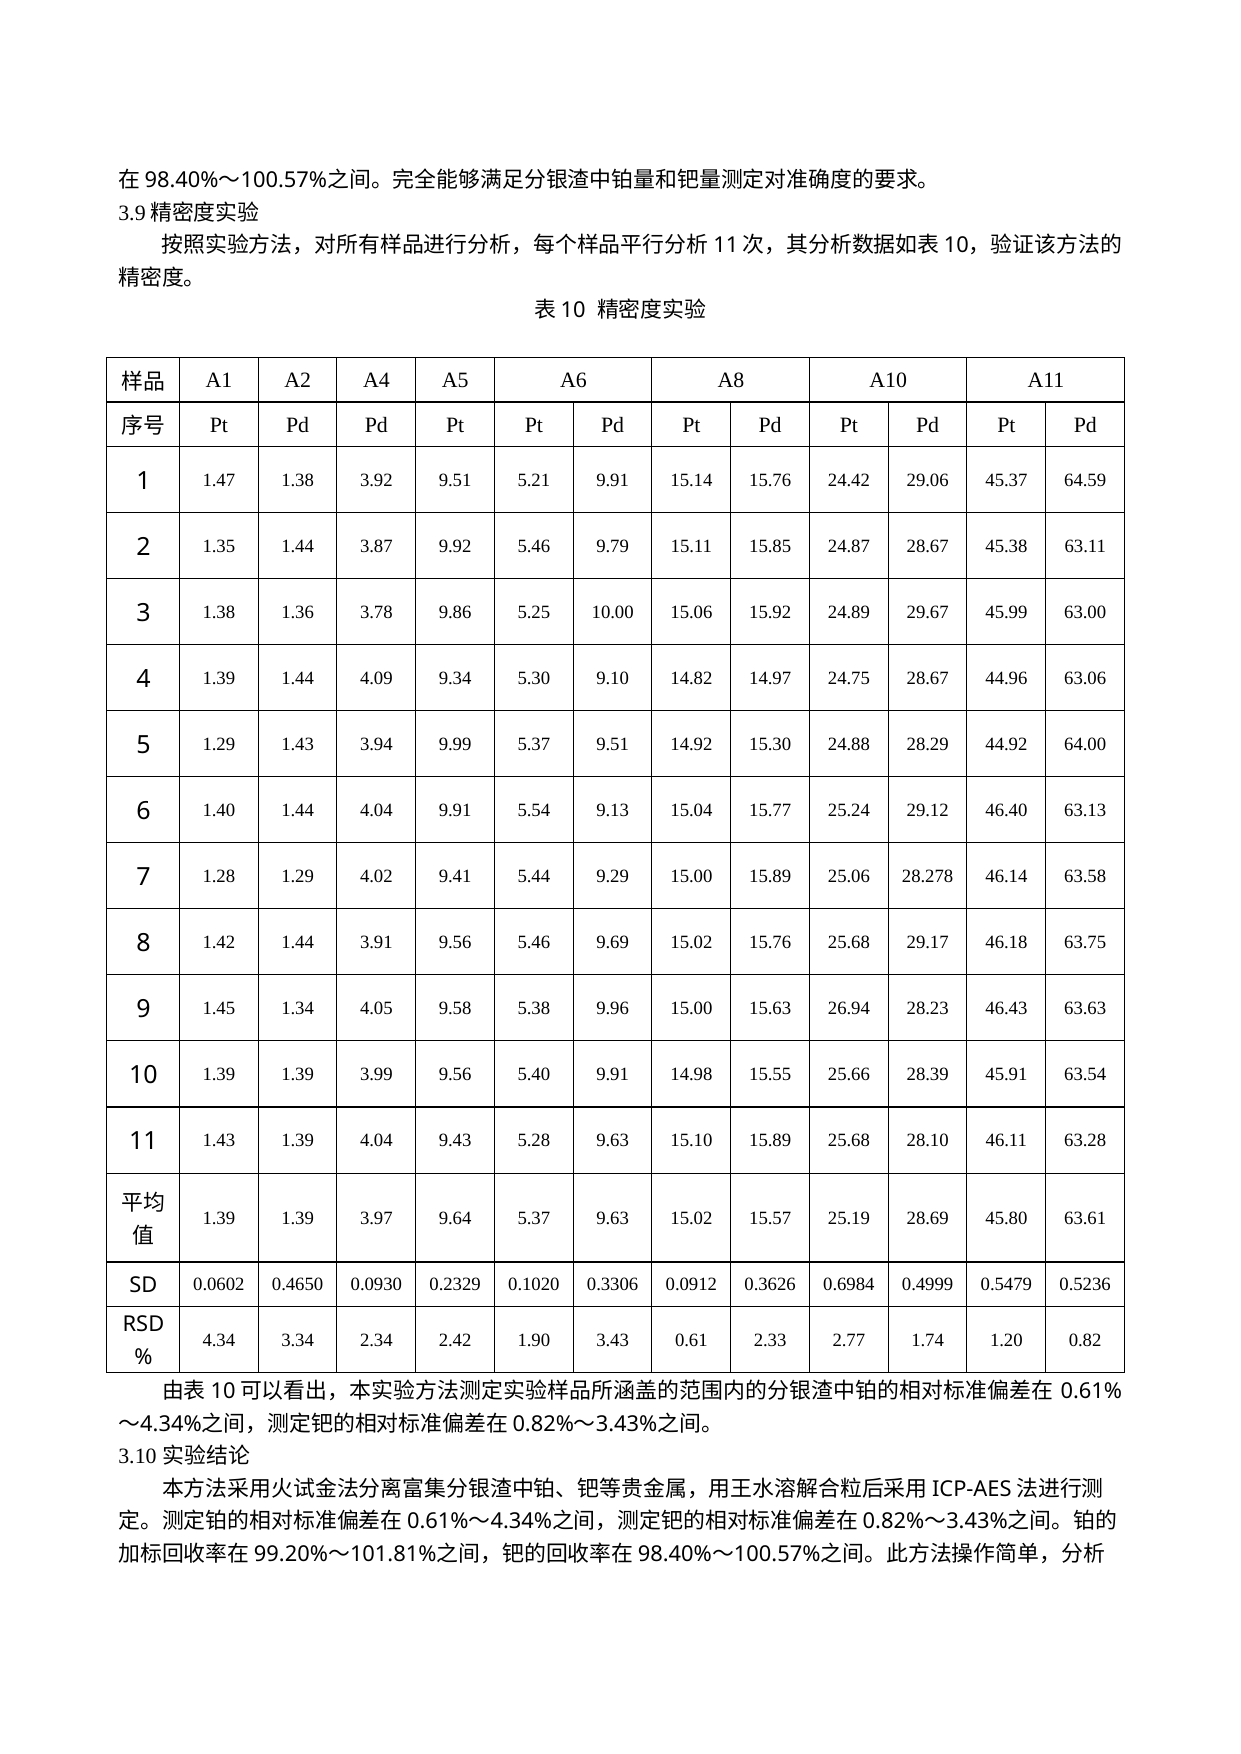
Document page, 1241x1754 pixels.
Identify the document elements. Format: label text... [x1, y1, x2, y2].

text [118, 162, 1122, 194]
table_cell 44.92 [967, 711, 1045, 776]
table_cell 1.38 [259, 447, 336, 512]
table_cell 63.06 [1046, 645, 1124, 710]
table_cell 24.88 [810, 711, 888, 776]
table_cell 5.25 [495, 579, 573, 644]
table_cell 1.90 [495, 1307, 573, 1372]
table_cell 0.5236 [1046, 1263, 1124, 1306]
table_cell 45.91 [967, 1041, 1045, 1106]
table_cell 5.21 [495, 447, 573, 512]
table_cell 2 [107, 513, 179, 578]
text 3.9精密度实验 [118, 194, 1122, 227]
table_cell RSD% [107, 1307, 179, 1372]
table_header A8 [652, 358, 809, 401]
table_cell 14.82 [652, 645, 730, 710]
table_cell 63.28 [1046, 1108, 1124, 1172]
table_cell 5 [107, 711, 179, 776]
table_cell 28.67 [889, 645, 966, 710]
table_cell 25.66 [810, 1041, 888, 1106]
table_cell 0.61 [652, 1307, 730, 1372]
table_cell 0.1020 [495, 1263, 573, 1306]
table_cell 3.97 [337, 1174, 415, 1261]
table_cell 1.36 [259, 579, 336, 644]
table_cell 5.30 [495, 645, 573, 710]
table_cell 28.29 [889, 711, 966, 776]
table_cell Pd [337, 403, 415, 446]
table_cell 0.82 [1046, 1307, 1124, 1372]
table_cell 9.56 [416, 909, 494, 974]
table_cell 9.79 [574, 513, 651, 578]
table_cell 5.28 [495, 1108, 573, 1172]
table_cell 2.33 [731, 1307, 809, 1372]
table_cell 3.92 [337, 447, 415, 512]
table_cell 9.63 [574, 1174, 651, 1261]
table_cell 15.92 [731, 579, 809, 644]
table_cell 28.69 [889, 1174, 966, 1261]
table_cell 1.20 [967, 1307, 1045, 1372]
table_cell 25.19 [810, 1174, 888, 1261]
table_cell 15.06 [652, 579, 730, 644]
table_cell 46.11 [967, 1108, 1045, 1172]
table_cell 1.40 [180, 777, 258, 842]
table_cell 8 [107, 909, 179, 974]
table_cell 24.75 [810, 645, 888, 710]
text 表10 精密度实验 [118, 292, 1122, 324]
table_cell 1.44 [259, 645, 336, 710]
table_cell Pd [259, 403, 336, 446]
table_cell Pt [180, 403, 258, 446]
table_cell 9.10 [574, 645, 651, 710]
table_cell 1.44 [259, 777, 336, 842]
table_cell 15.02 [652, 1174, 730, 1261]
table_cell 3.99 [337, 1041, 415, 1106]
table_cell 15.02 [652, 909, 730, 974]
table_cell 15.00 [652, 843, 730, 908]
table_cell 9.58 [416, 975, 494, 1040]
table_cell 5.37 [495, 711, 573, 776]
table_cell 9.34 [416, 645, 494, 710]
table_header A5 [416, 358, 494, 401]
table_cell 4.05 [337, 975, 415, 1040]
table_cell 15.10 [652, 1108, 730, 1172]
table_cell 15.04 [652, 777, 730, 842]
table_cell 15.00 [652, 975, 730, 1040]
table_cell 1.38 [180, 579, 258, 644]
table_cell 9.96 [574, 975, 651, 1040]
table_cell 25.68 [810, 1108, 888, 1172]
table_header 样品 [107, 358, 179, 401]
table_cell Pt [416, 403, 494, 446]
table_cell 9.91 [574, 1041, 651, 1106]
table_cell 1.29 [259, 843, 336, 908]
table_cell 14.92 [652, 711, 730, 776]
table_cell 64.00 [1046, 711, 1124, 776]
table_cell 9.64 [416, 1174, 494, 1261]
table_cell 0.6984 [810, 1263, 888, 1306]
table_cell 25.06 [810, 843, 888, 908]
table_cell 0.5479 [967, 1263, 1045, 1306]
table_header A6 [495, 358, 651, 401]
table_cell 0.4999 [889, 1263, 966, 1306]
table_cell Pt [967, 403, 1045, 446]
table_cell 29.67 [889, 579, 966, 644]
table_cell 0.3626 [731, 1263, 809, 1306]
table_cell 25.24 [810, 777, 888, 842]
table_cell 45.38 [967, 513, 1045, 578]
table_cell 序号 [107, 403, 179, 446]
table_header A2 [259, 358, 336, 401]
table_cell 15.77 [731, 777, 809, 842]
table_cell 1.29 [180, 711, 258, 776]
table_cell 2.77 [810, 1307, 888, 1372]
table_cell 45.37 [967, 447, 1045, 512]
table_cell 15.85 [731, 513, 809, 578]
table_cell 63.58 [1046, 843, 1124, 908]
table_cell 3.87 [337, 513, 415, 578]
table_cell 15.30 [731, 711, 809, 776]
table_cell 1.39 [180, 1041, 258, 1106]
table_cell 9 [107, 975, 179, 1040]
table_cell 4 [107, 645, 179, 710]
table_cell 46.40 [967, 777, 1045, 842]
table_cell 64.59 [1046, 447, 1124, 512]
table_cell 25.68 [810, 909, 888, 974]
table_cell 5.46 [495, 513, 573, 578]
table_cell SD [107, 1263, 179, 1306]
table_cell 0.2329 [416, 1263, 494, 1306]
table_cell 5.37 [495, 1174, 573, 1261]
table_header A4 [337, 358, 415, 401]
table_cell 10 [107, 1041, 179, 1106]
table_cell 15.14 [652, 447, 730, 512]
table_cell 9.99 [416, 711, 494, 776]
table_cell 9.86 [416, 579, 494, 644]
table_cell 5.38 [495, 975, 573, 1040]
table_cell 63.63 [1046, 975, 1124, 1040]
table_cell 2.42 [416, 1307, 494, 1372]
table_cell 28.39 [889, 1041, 966, 1106]
table_cell 29.17 [889, 909, 966, 974]
table_cell 63.00 [1046, 579, 1124, 644]
table_cell Pd [731, 403, 809, 446]
table_cell 4.04 [337, 1108, 415, 1172]
table_cell 0.4650 [259, 1263, 336, 1306]
table_cell 5.46 [495, 909, 573, 974]
table_cell 9.91 [574, 447, 651, 512]
text 按照实验方法，对所有样品进行分析，每个样品平行分析11次，其分析数据如表10，验证该方法的精密度。 [118, 227, 1122, 292]
table_cell 9.41 [416, 843, 494, 908]
table_cell 26.94 [810, 975, 888, 1040]
table_cell 28.67 [889, 513, 966, 578]
table_cell 4.02 [337, 843, 415, 908]
table_cell 14.98 [652, 1041, 730, 1106]
table_cell 44.96 [967, 645, 1045, 710]
table_cell 0.0912 [652, 1263, 730, 1306]
table_cell 4.34 [180, 1307, 258, 1372]
table_cell 15.63 [731, 975, 809, 1040]
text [118, 1470, 1122, 1568]
table_cell 5.40 [495, 1041, 573, 1106]
table_cell 5.54 [495, 777, 573, 842]
table_cell 9.51 [574, 711, 651, 776]
table_cell 3.91 [337, 909, 415, 974]
table_cell 3.34 [259, 1307, 336, 1372]
table_cell 2.34 [337, 1307, 415, 1372]
table_cell 0.0602 [180, 1263, 258, 1306]
table_cell 29.06 [889, 447, 966, 512]
table_cell 15.89 [731, 843, 809, 908]
table_cell 9.29 [574, 843, 651, 908]
text 3.10 实验结论 [118, 1438, 1122, 1470]
table_cell 1.39 [180, 645, 258, 710]
table_cell 1.43 [180, 1108, 258, 1172]
table_cell 46.14 [967, 843, 1045, 908]
table_cell 24.87 [810, 513, 888, 578]
table_cell 46.18 [967, 909, 1045, 974]
table_cell 1.39 [180, 1174, 258, 1261]
table_cell 1.39 [259, 1108, 336, 1172]
text 由表10可以看出，本实验方法测定实验样品所涵盖的范围内的分银渣中铂的相对标准偏差在0.61%～4.34%之间，测定钯的相对标准偏差在0.82%～3.43%之间。 [118, 1373, 1122, 1438]
table_cell Pd [1046, 403, 1124, 446]
table_cell 15.76 [731, 909, 809, 974]
table_cell Pd [889, 403, 966, 446]
table_cell 1 [107, 447, 179, 512]
table_cell 7 [107, 843, 179, 908]
table_cell 1.35 [180, 513, 258, 578]
table_cell 24.42 [810, 447, 888, 512]
table_cell 0.0930 [337, 1263, 415, 1306]
table_cell 平均值 [107, 1174, 179, 1261]
table_cell 1.39 [259, 1174, 336, 1261]
table_cell 9.91 [416, 777, 494, 842]
table_header A11 [967, 358, 1124, 401]
table_cell 3.78 [337, 579, 415, 644]
table_cell 1.45 [180, 975, 258, 1040]
table_cell 1.44 [259, 513, 336, 578]
table_cell 3 [107, 579, 179, 644]
table_cell 9.63 [574, 1108, 651, 1172]
table_cell 1.47 [180, 447, 258, 512]
table_cell 63.54 [1046, 1041, 1124, 1106]
table_cell 9.51 [416, 447, 494, 512]
table_cell 9.43 [416, 1108, 494, 1172]
table_cell 29.12 [889, 777, 966, 842]
table_cell 15.76 [731, 447, 809, 512]
table_cell 6 [107, 777, 179, 842]
table_cell 14.97 [731, 645, 809, 710]
table_cell 45.80 [967, 1174, 1045, 1261]
table_cell 63.13 [1046, 777, 1124, 842]
table_cell 1.34 [259, 975, 336, 1040]
table_cell 1.42 [180, 909, 258, 974]
table_cell 3.43 [574, 1307, 651, 1372]
table_cell 11 [107, 1108, 179, 1172]
table_cell 45.99 [967, 579, 1045, 644]
table_cell 24.89 [810, 579, 888, 644]
table_cell 10.00 [574, 579, 651, 644]
table_header A10 [810, 358, 966, 401]
table_cell 15.89 [731, 1108, 809, 1172]
table_cell 1.74 [889, 1307, 966, 1372]
table_cell 15.11 [652, 513, 730, 578]
table_cell 1.44 [259, 909, 336, 974]
table_cell 15.57 [731, 1174, 809, 1261]
table_cell 1.43 [259, 711, 336, 776]
table_cell 46.43 [967, 975, 1045, 1040]
table_cell Pt [810, 403, 888, 446]
table_cell 3.94 [337, 711, 415, 776]
table_cell 9.69 [574, 909, 651, 974]
table_cell 9.92 [416, 513, 494, 578]
table_cell Pd [574, 403, 651, 446]
table_header A1 [180, 358, 258, 401]
table_cell 1.28 [180, 843, 258, 908]
table_cell 9.56 [416, 1041, 494, 1106]
table_cell 63.11 [1046, 513, 1124, 578]
table_cell 28.23 [889, 975, 966, 1040]
table_cell 15.55 [731, 1041, 809, 1106]
table_cell 63.61 [1046, 1174, 1124, 1261]
table_cell 28.10 [889, 1108, 966, 1172]
table_cell 9.13 [574, 777, 651, 842]
table_cell Pt [495, 403, 573, 446]
table_cell 4.04 [337, 777, 415, 842]
table_cell 28.278 [889, 843, 966, 908]
table_cell 1.39 [259, 1041, 336, 1106]
table_cell 5.44 [495, 843, 573, 908]
table_cell 63.75 [1046, 909, 1124, 974]
table_cell 0.3306 [574, 1263, 651, 1306]
table_cell 4.09 [337, 645, 415, 710]
table_cell Pt [652, 403, 730, 446]
